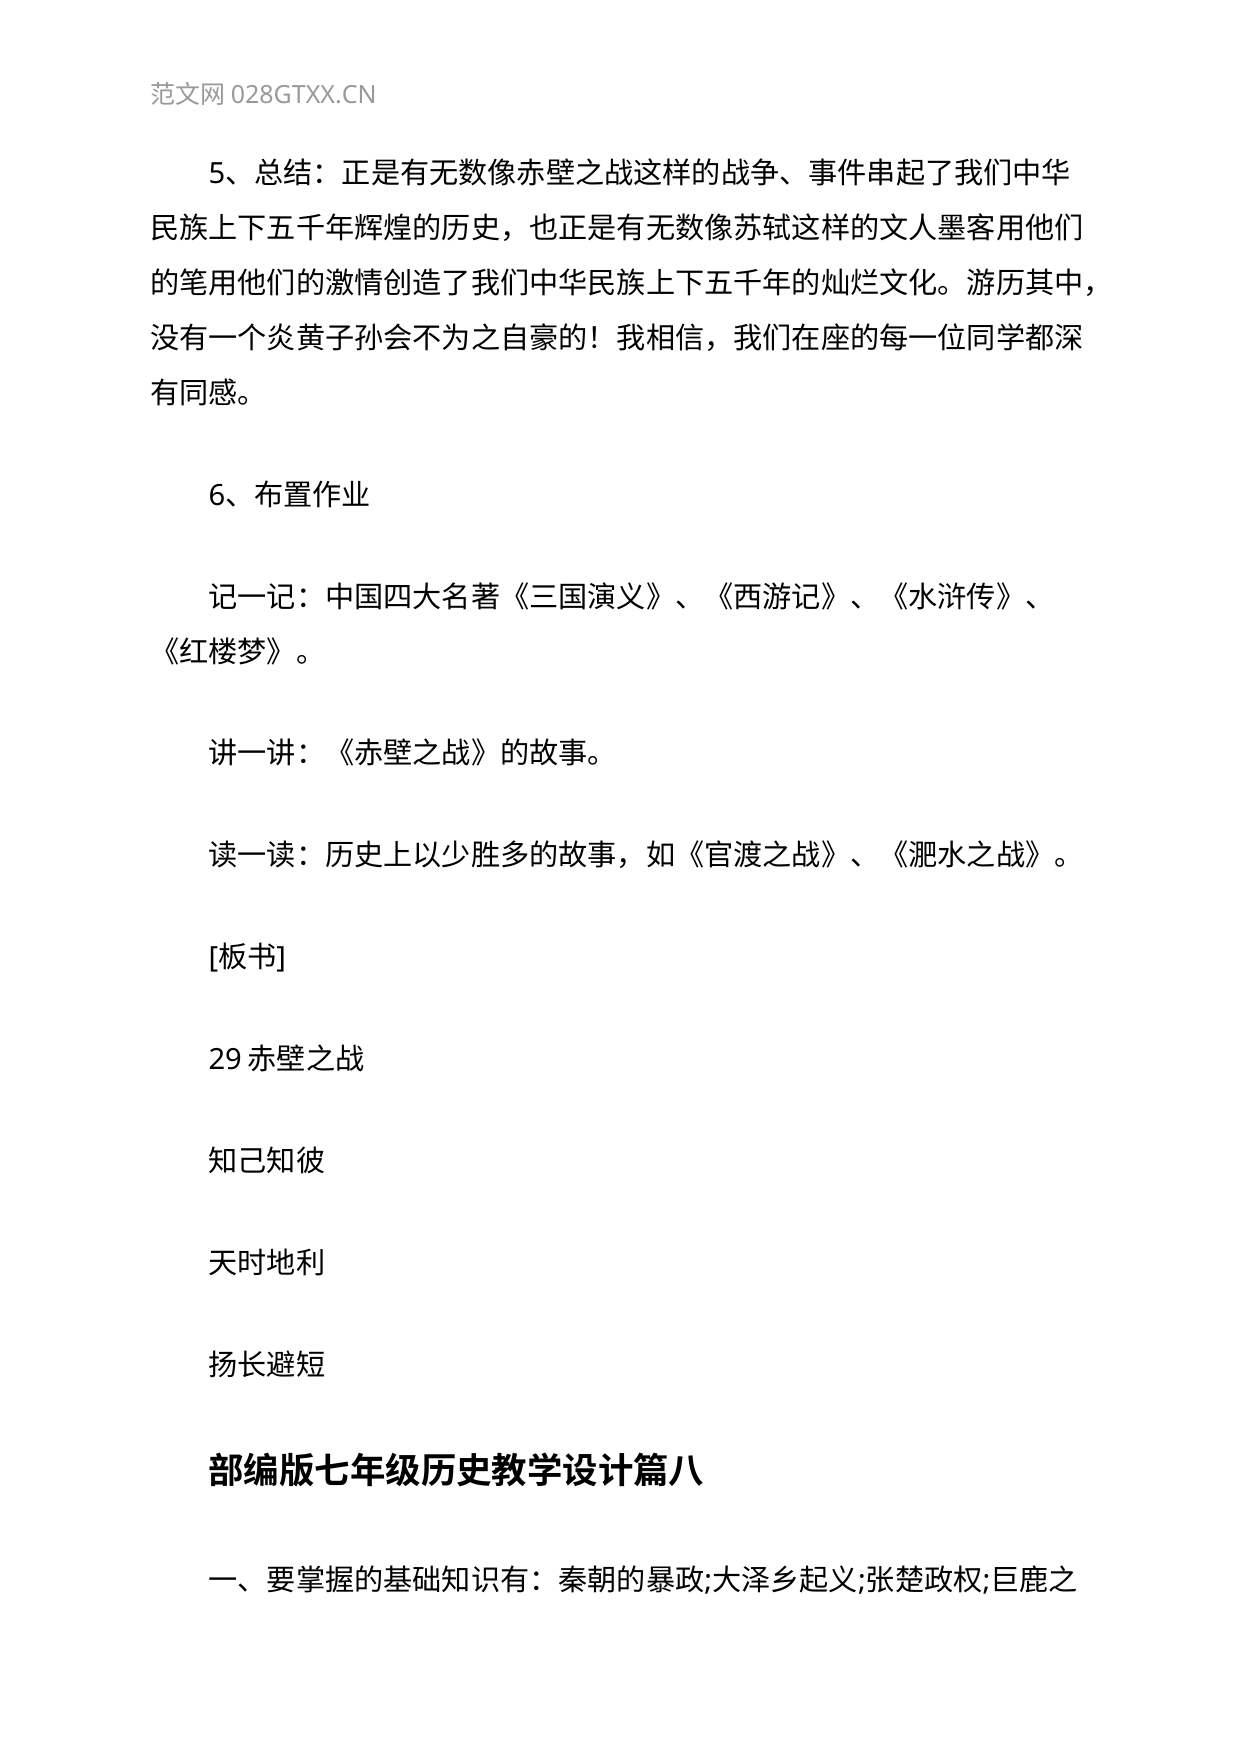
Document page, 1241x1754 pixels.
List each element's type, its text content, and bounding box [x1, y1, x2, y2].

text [150, 1556, 1090, 1599]
text 天时地利 [150, 1239, 1090, 1282]
text 知己知彼 [150, 1138, 1090, 1180]
text 6、布置作业 [150, 471, 1090, 514]
text 扬长避短 [150, 1341, 1090, 1383]
text 读一读：历史上以少胜多的故事，如《官渡之战》、《淝水之战》。 [150, 832, 1090, 874]
text 讲一讲：《赤壁之战》的故事。 [150, 730, 1090, 772]
text 部编版七年级历史教学设计篇八 [150, 1443, 1090, 1494]
text [板书] [150, 934, 1090, 976]
text 29赤壁之战 [150, 1036, 1090, 1078]
text 记一记：中国四大名著《三国演义》、《西游记》、《水浒传》、《红楼梦》。 [150, 573, 1090, 671]
text 5、总结：正是有无数像赤壁之战这样的战争、事件串起了我们中华民族上下五千年辉煌的历史，也正是有无数像苏轼这样的文人墨客用他们的笔用他们的激情创造了我们中华民族上下五千年的灿烂文化。游历其中，没有一个炎黄子孙会不为之自豪的！我相信，我们在座的每一位同学都深有同感。 [150, 150, 1090, 412]
